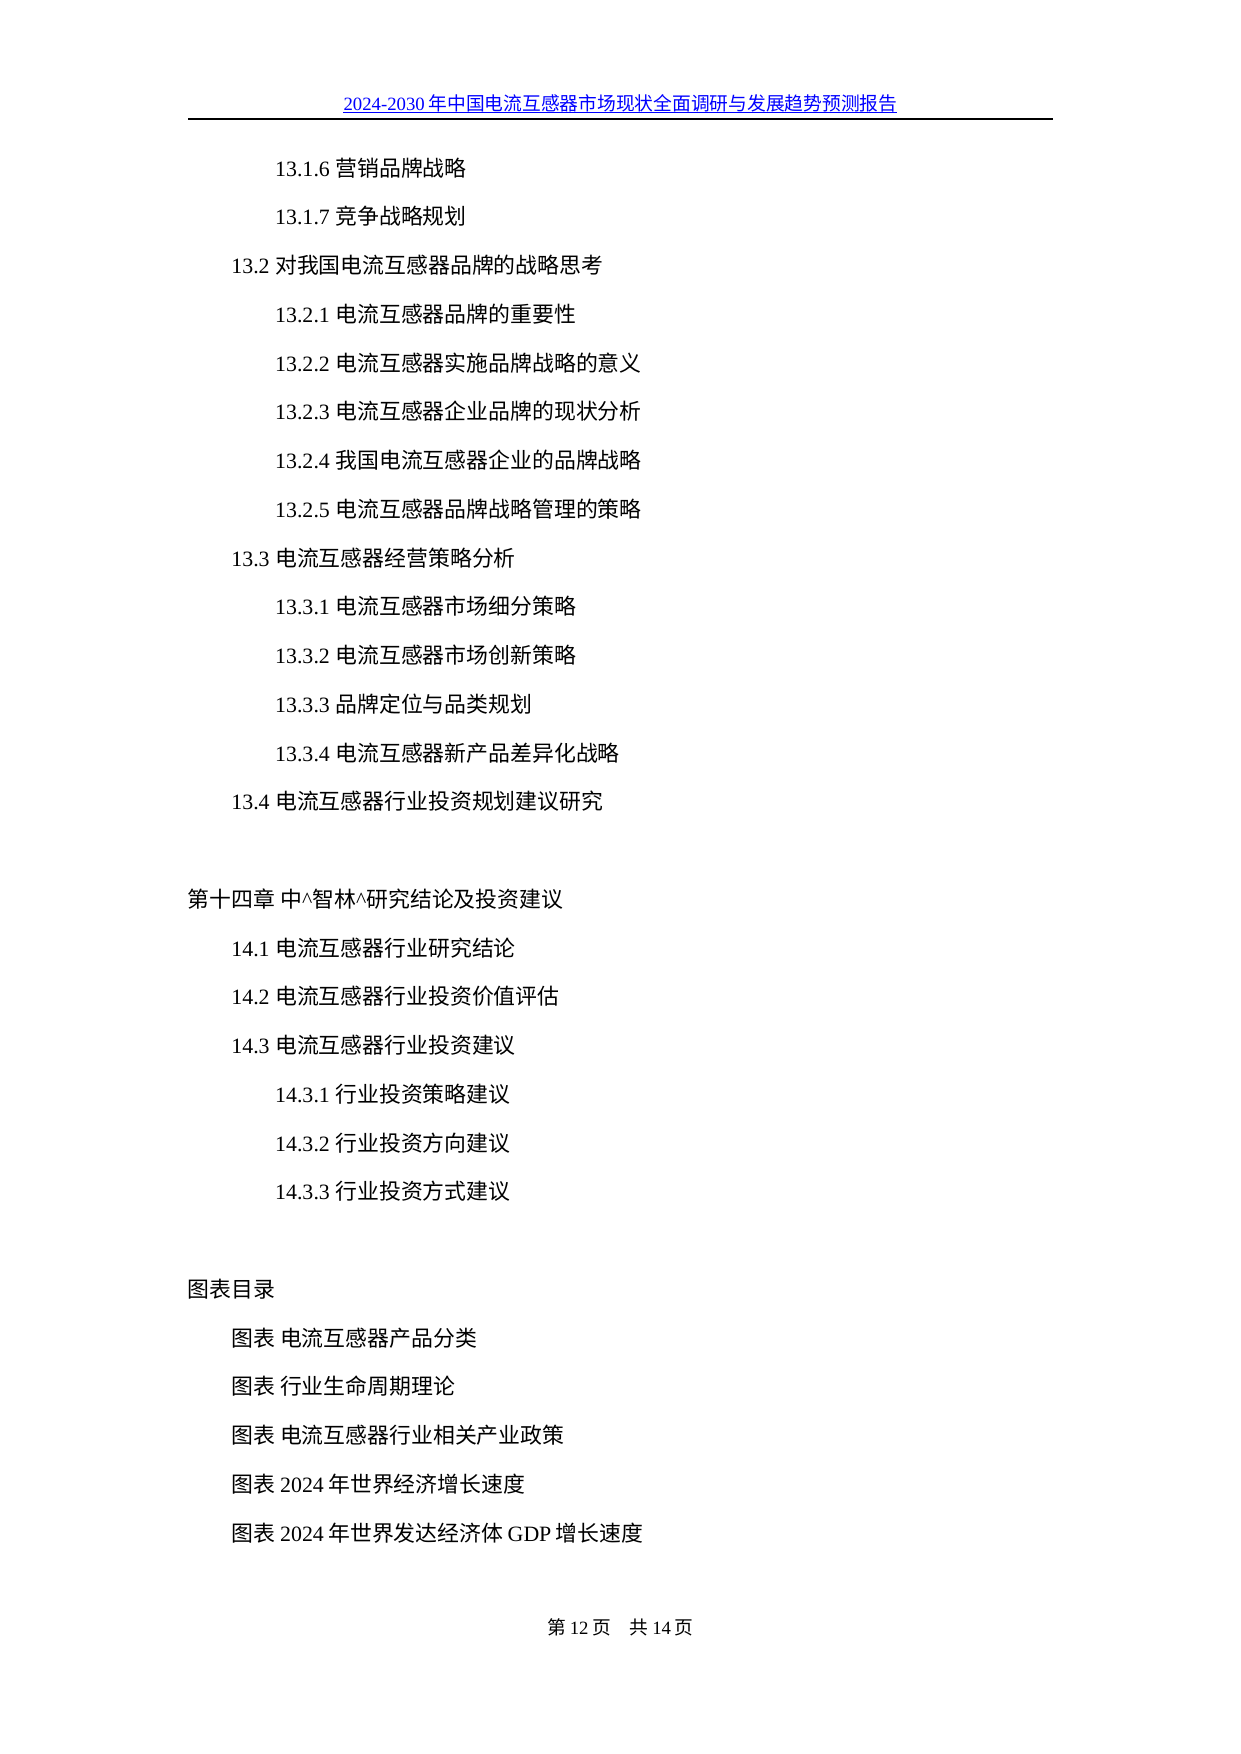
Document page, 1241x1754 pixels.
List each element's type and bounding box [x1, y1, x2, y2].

text [187, 150, 1053, 1548]
